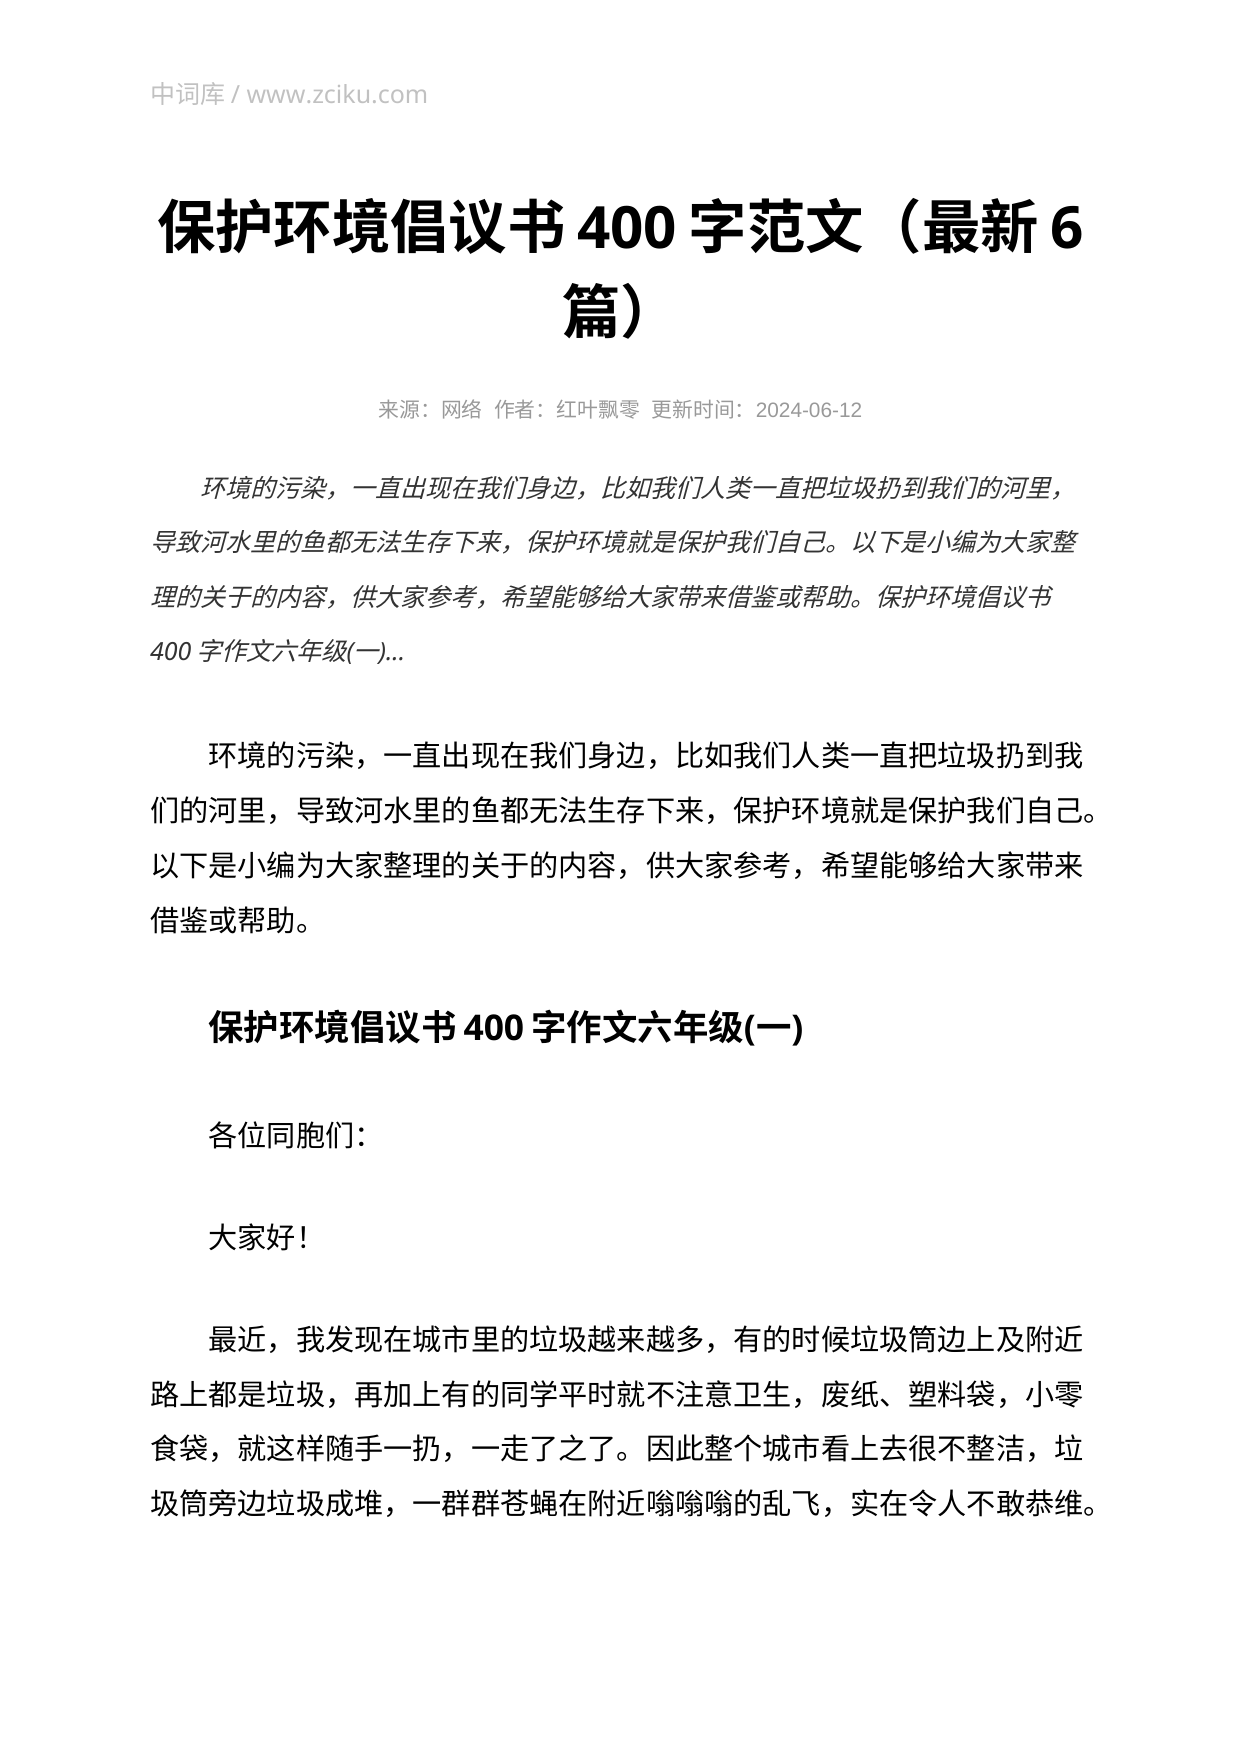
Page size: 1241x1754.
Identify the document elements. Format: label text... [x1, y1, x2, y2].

text 最近，我发现在城市里的垃圾越来越多，有的时候垃圾筒边上及附近路上都是垃圾，再加上有的同学平时就不注意卫生，废纸、塑料袋，小零食袋，就这样随手一扔，一走了之了。因此整个城市看上去很不整洁，垃圾筒旁边垃圾成堆，一群群苍蝇在附近嗡嗡嗡的乱飞，实在令人不敢恭维。 [150, 1316, 1090, 1523]
text 来源：网络 作者：红叶飘零 更新时间：2024-06-12 [150, 397, 1090, 421]
text 大家好！ [150, 1214, 1090, 1257]
text 环境的污染，一直出现在我们身边，比如我们人类一直把垃圾扔到我们的河里，导致河水里的鱼都无法生存下来，保护环境就是保护我们自己。以下是小编为大家整理的关于的内容，供大家参考，希望能够给大家带来借鉴或帮助。 [150, 733, 1090, 939]
text 各位同胞们： [150, 1113, 1090, 1155]
text 环境的污染，一直出现在我们身边，比如我们人类一直把垃圾扔到我们的河里，导致河水里的鱼都无法生存下来，保护环境就是保护我们自己。以下是小编为大家整理的关于的内容，供大家参考，希望能够给大家带来借鉴或帮助。保护环境倡议书400字作文六年级(一)... [150, 468, 1090, 668]
text 保护环境倡议书400字作文六年级(一) [150, 999, 1090, 1050]
subtitle 保护环境倡议书400字范文（最新6篇） [150, 181, 1090, 351]
